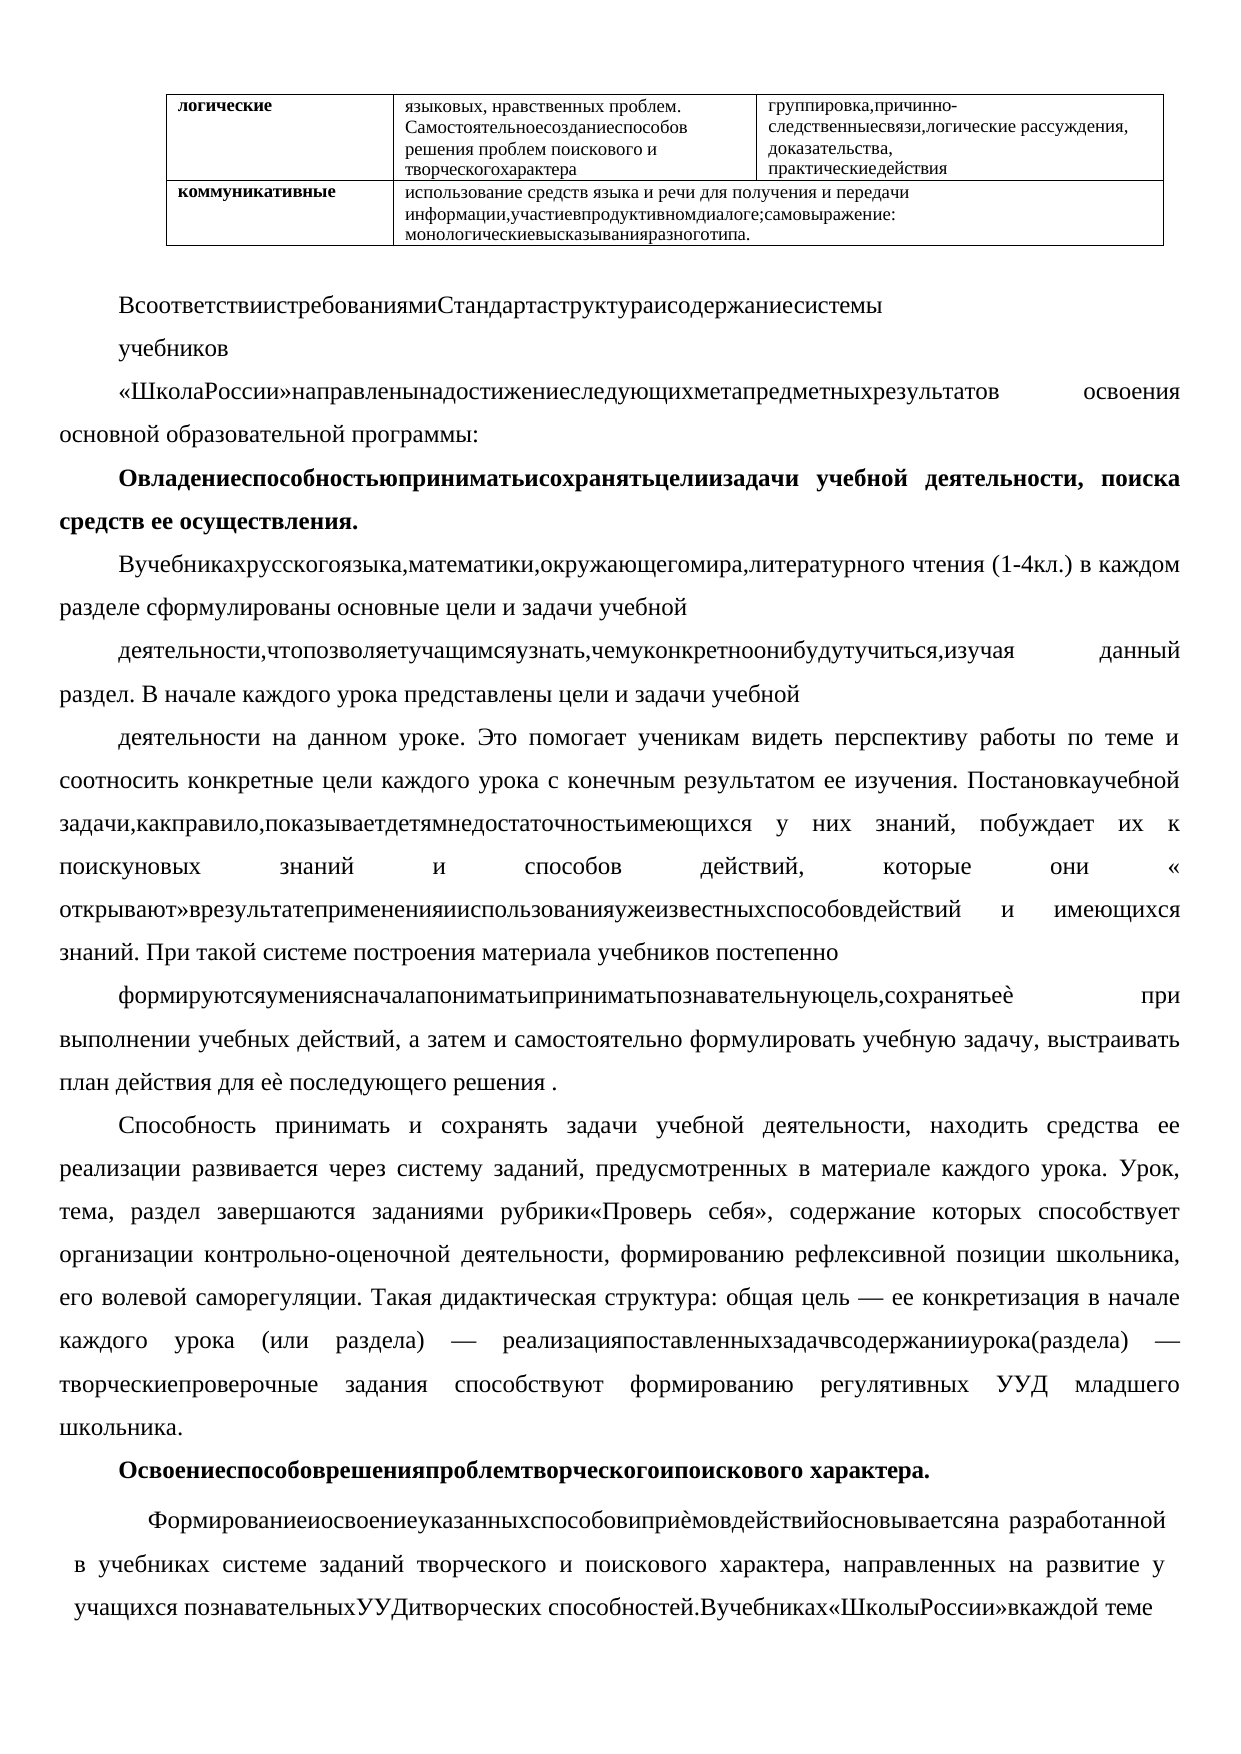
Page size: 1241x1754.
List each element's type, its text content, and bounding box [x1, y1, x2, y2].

text деятельности на данном уроке. Это помогает ученикам видеть перспективу работы по теме и соотносить конкретные цели каждого урока с конечным результатом ее изучения. Постановкаучебной задачи,какправило,показываетдетямнедостаточностьимеющихся у них знаний, побуждает их к поискуновых знаний и способов действий, которые они « открывают»врезультатепримененияииспользованияужеизвестныхспособовдействий и имеющихся знаний. При такой системе построения материала учебников постепенно [59, 722, 1181, 966]
table_header языковых, нравственных проблем. Самостоятельноесозданиеспособов решения проблем поискового и творческогохарактера [394, 95, 756, 180]
text формируютсяумениясначалапониматьиприниматьпознавательнуюцель,сохранятьеѐ при выполнении учебных действий, а затем и самостоятельно формулировать учебную задачу, выстраивать план действия для еѐ последующего решения . [59, 981, 1181, 1096]
table_cell использование средств языка и речи для получения и передачи информации,участиевпродуктивномдиалоге;самовыражение: монологическиевысказыванияразноготипа. [394, 181, 1163, 244]
table_header группировка,причинно- следственныесвязи,логические рассуждения, доказательства, практическиедействия [757, 95, 1163, 180]
text деятельности,чтопозволяетучащимсяузнать,чемуконкретноонибудутучиться,изучая данный раздел. В начале каждого урока представлены цели и задачи учебной [59, 636, 1181, 707]
subtitle Освоениеспособоврешенияпроблемтворческогоипоискового характера. [59, 1455, 1181, 1484]
text Формированиеиосвоениеуказанныхспособовиприѐмовдействийосновываетсяна разработанной в учебниках системе заданий творческого и поискового характера, направленных на развитие у учащихся познавательныхУУДитворческих способностей.Вучебниках«ШколыРоссии»вкаждой теме [74, 1506, 1166, 1621]
subtitle Овладениеспособностьюприниматьисохранятьцелиизадачи учебной деятельности, поиска средств ее осуществления. [59, 463, 1181, 535]
text Способность принимать и сохранять задачи учебной деятельности, находить средства ее реализации развивается через систему заданий, предусмотренных в материале каждого урока. Урок, тема, раздел завершаются заданиями рубрики«Проверь себя», содержание которых способствует организации контрольно-оценочной деятельности, формированию рефлексивной позиции школьника, его волевой саморегуляции. Такая дидактическая структура: общая цель — ее конкретизация в начале каждого урока (или раздела) — реализацияпоставленныхзадачвсодержанииурока(раздела) —творческиепроверочные задания способствуют формированию регулятивных УУД младшего школьника. [59, 1110, 1181, 1441]
text ВсоответствиистребованиямиСтандартаструктураисодержаниесистемы [59, 290, 1181, 319]
text учебников [59, 333, 1181, 362]
table_cell коммуникативные [167, 181, 393, 244]
text «ШколаРоссии»направленынадостижениеследующихметапредметныхрезультатов освоения основной образовательной программы: [59, 376, 1181, 448]
table_header логические [167, 95, 393, 180]
text Вучебникахрусскогоязыка,математики,окружающегомира,литературного чтения (1-4кл.) в каждом разделе сформулированы основные цели и задачи учебной [59, 549, 1181, 621]
